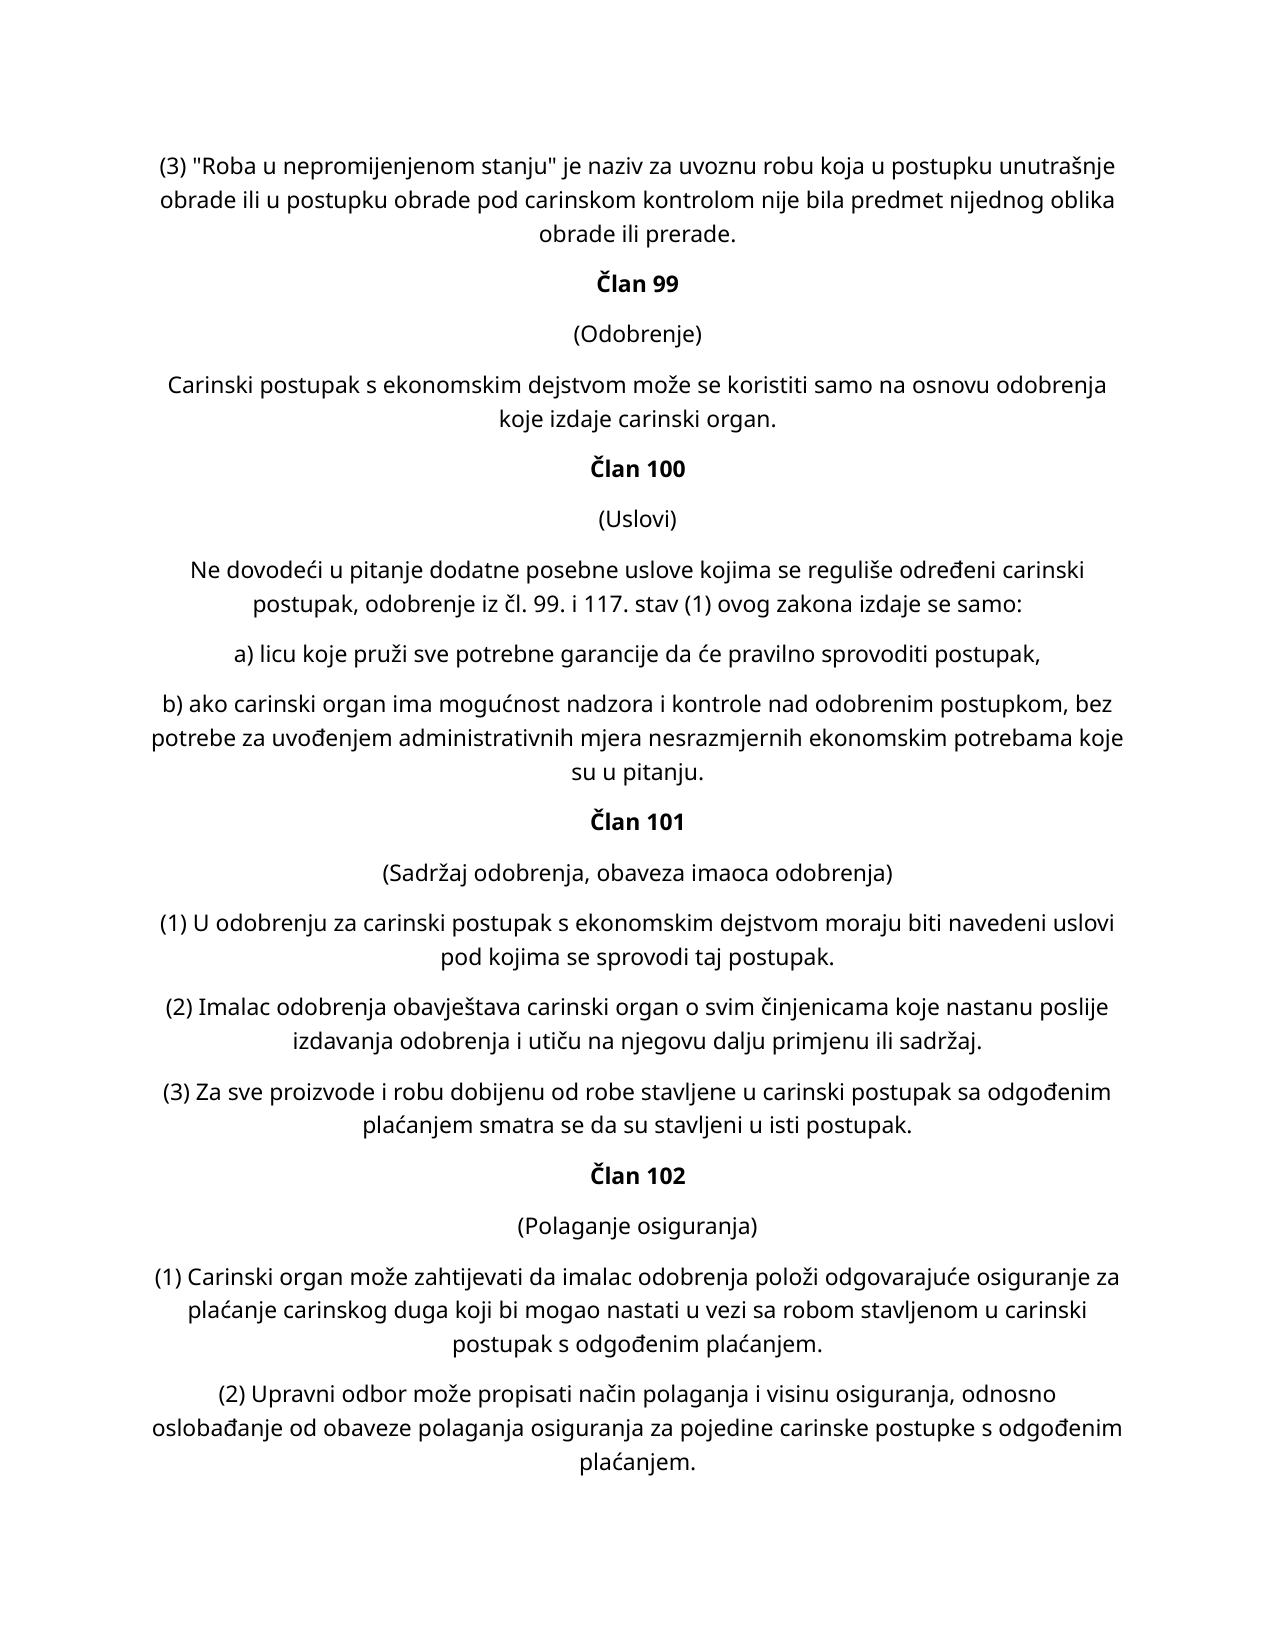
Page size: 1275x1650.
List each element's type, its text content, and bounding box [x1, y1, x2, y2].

text (3) "Roba u nepromijenjenom stanju" je naziv za uvoznu robu koja u postupku unutrašnje obrade ili u postupku obrade pod carinskom kontrolom nije bila predmet nijednog oblika obrade ili prerade. [150, 150, 1125, 249]
text Član 101 [150, 806, 1125, 837]
text Carinski postupak s ekonomskim dejstvom može se koristiti samo na osnovu odobrenja koje izdaje carinski organ. [150, 369, 1125, 434]
text (2) Upravni odbor može propisati način polaganja i visinu osiguranja, odnosno oslobađanje od obaveze polaganja osiguranja za pojedine carinske postupke s odgođenim plaćanjem. [150, 1378, 1125, 1477]
text (3) Za sve proizvode i robu dobijenu od robe stavljene u carinski postupak sa odgođenim plaćanjem smatra se da su stavljeni u isti postupak. [150, 1075, 1125, 1140]
text (1) U odobrenju za carinski postupak s ekonomskim dejstvom moraju biti navedeni uslovi pod kojima se sprovodi taj postupak. [150, 907, 1125, 972]
text Član 102 [150, 1159, 1125, 1191]
text (Uslovi) [150, 503, 1125, 534]
text (Odobrenje) [150, 318, 1125, 349]
text a) licu koje pruži sve potrebne garancije da će pravilno sprovoditi postupak, [150, 638, 1125, 669]
text (1) Carinski organ može zahtijevati da imalac odobrenja položi odgovarajuće osiguranje za plaćanje carinskog duga koji bi mogao nastati u vezi sa robom stavljenom u carinski postupak s odgođenim plaćanjem. [150, 1260, 1125, 1359]
text Član 99 [150, 268, 1125, 299]
text Član 100 [150, 453, 1125, 484]
text (2) Imalac odobrenja obavještava carinski organ o svim činjenicama koje nastanu poslije izdavanja odobrenja i utiču na njegovu dalju primjenu ili sadržaj. [150, 991, 1125, 1056]
text b) ako carinski organ ima mogućnost nadzora i kontrole nad odobrenim postupkom, bez potrebe za uvođenjem administrativnih mjera nesrazmjernih ekonomskim potrebama koje su u pitanju. [150, 688, 1125, 787]
text (Sadržaj odobrenja, obaveza imaoca odobrenja) [150, 857, 1125, 888]
text (Polaganje osiguranja) [150, 1210, 1125, 1241]
text Ne dovodeći u pitanje dodatne posebne uslove kojima se reguliše određeni carinski postupak, odobrenje iz čl. 99. i 117. stav (1) ovog zakona izdaje se samo: [150, 554, 1125, 619]
